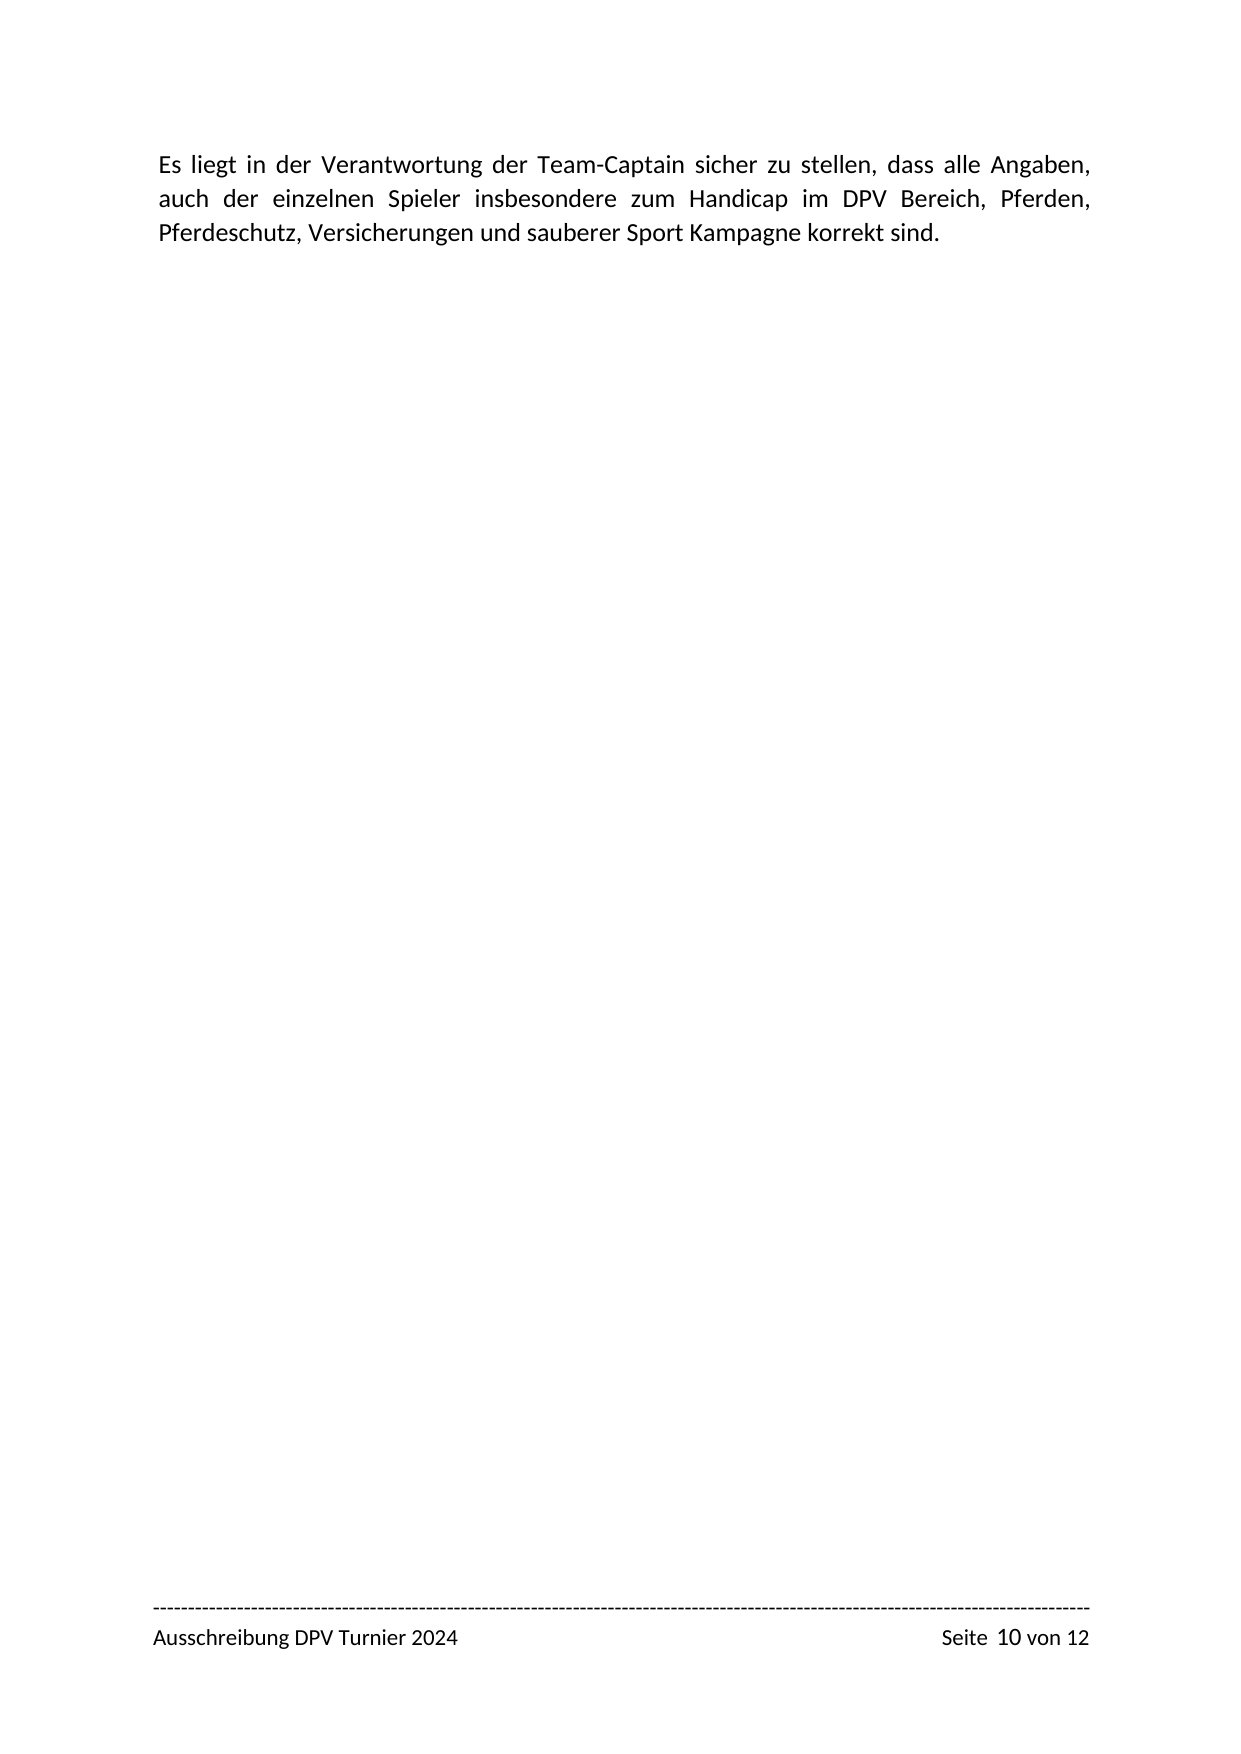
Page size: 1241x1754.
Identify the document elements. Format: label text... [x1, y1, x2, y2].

text Es liegt in der Verantwortung der Team-Captain sicher zu stellen, dass alle Angaben, auch der einzelnen Spieler insbesondere zum Handicap im DPV Bereich, Pferden, Pferdeschutz, Versicherungen und sauberer Sport Kampagne korrekt sind. [158, 148, 1092, 248]
